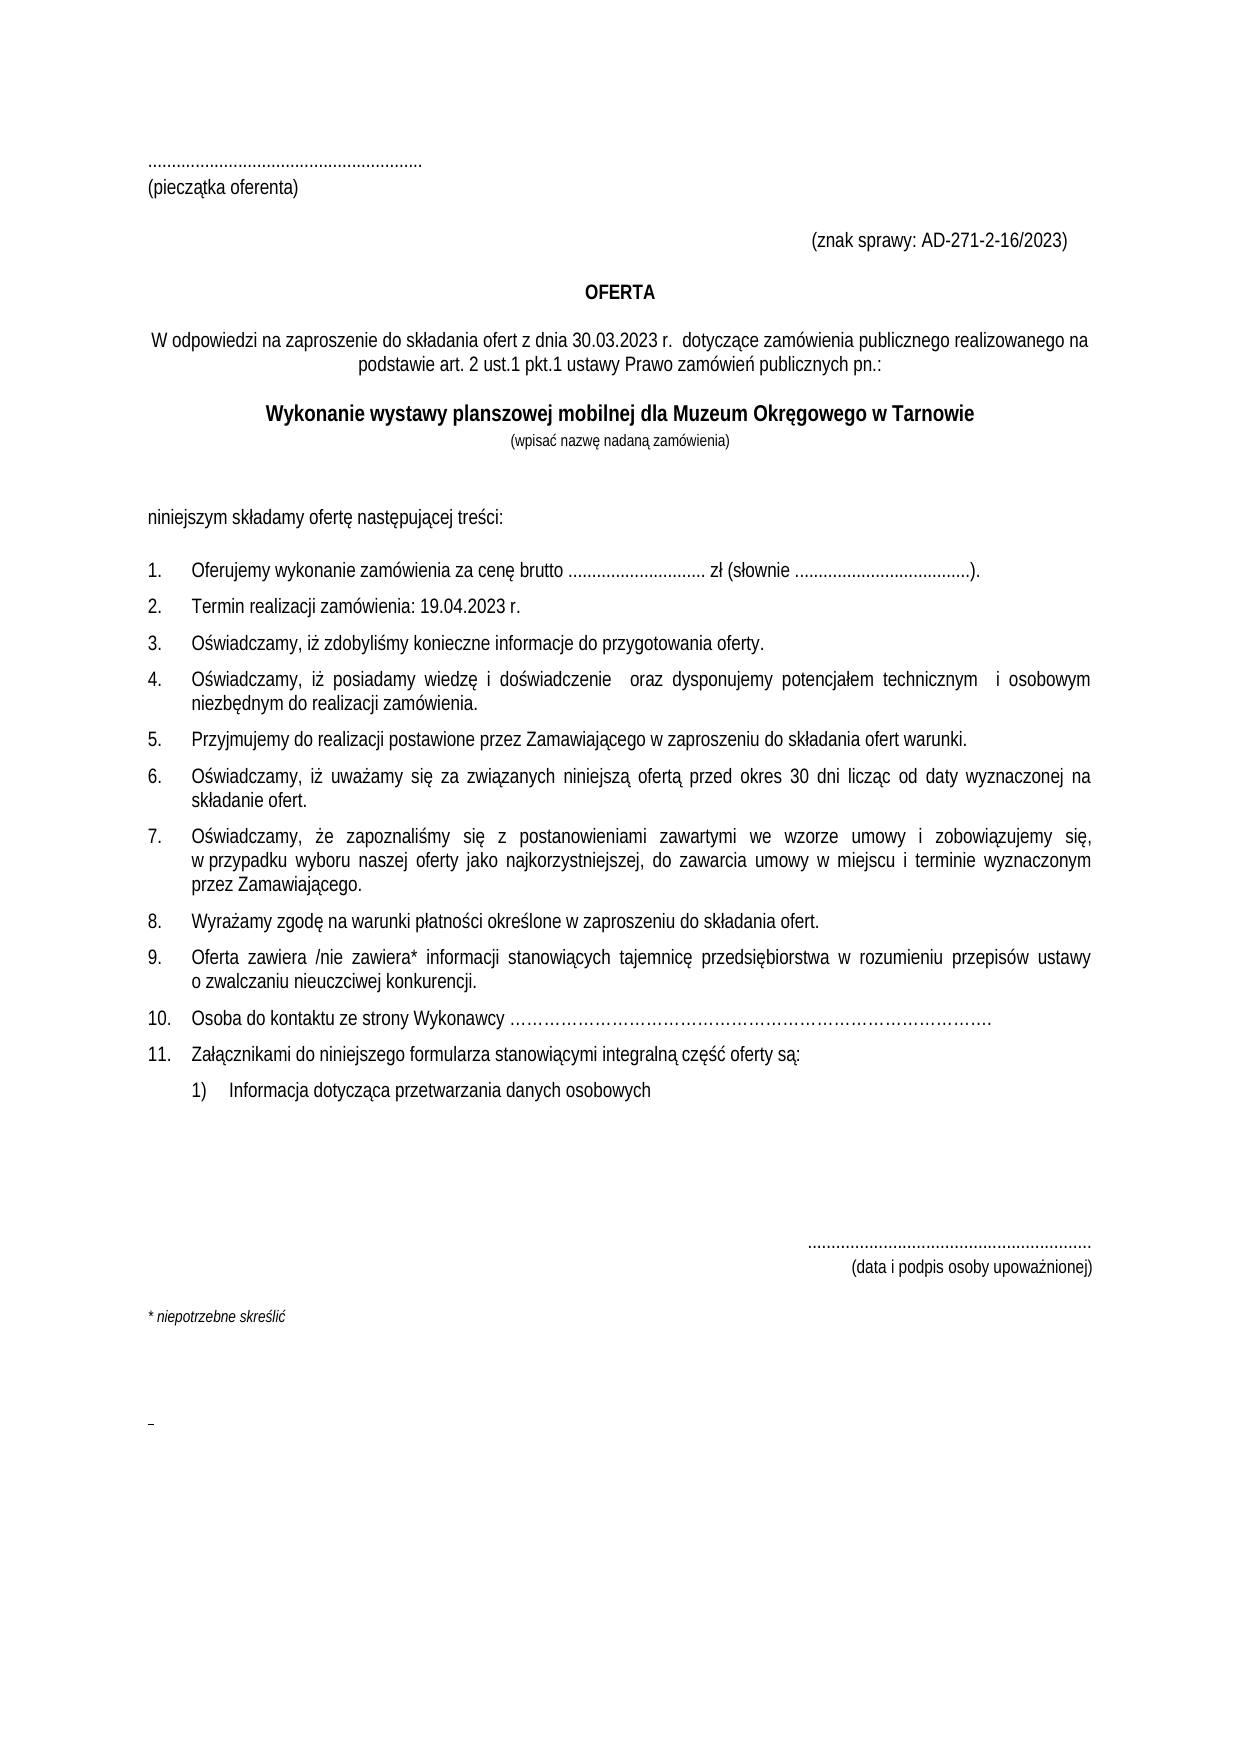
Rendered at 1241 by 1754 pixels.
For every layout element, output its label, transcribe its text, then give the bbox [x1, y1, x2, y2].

text (znak sprawy: AD-271-2-16/2023) [811, 228, 1093, 252]
text W odpowiedzi na zaproszenie do składania ofert z dnia 30.03.2023 r. dotyczące zamówienia publicznego realizowanego na podstawie art. 2 ust.1 pkt.1 ustawy Prawo zamówień publicznych pn.: [148, 328, 1093, 376]
list Oświadczamy, iż posiadamy wiedzę i doświadczenie oraz dysponujemy potencjałem technicznym i osobowym niezbędnym do realizacji zamówienia. [148, 667, 1093, 715]
text niniejszym składamy ofertę następującej treści: [148, 505, 1093, 529]
text (wpisać nazwę nadaną zamówienia) [148, 431, 1093, 450]
list Wyrażamy zgodę na warunki płatności określone w zaproszeniu do składania ofert. [148, 908, 1093, 932]
text * niepotrzebne skreślić [148, 1306, 1093, 1326]
list Oświadczamy, iż uważamy się za związanych niniejszą ofertą przed okres 30 dni licząc od daty wyznaczonej na składanie ofert. [148, 764, 1093, 812]
list Termin realizacji zamówienia: 19.04.2023 r. [148, 594, 1093, 618]
list Oświadczamy, iż zdobyliśmy konieczne informacje do przygotowania oferty. [148, 630, 1093, 654]
list Oświadczamy, że zapoznaliśmy się z postanowieniami zawartymi we wzorze umowy i zobowiązujemy się, w przypadku wyboru naszej oferty jako najkorzystniejszej, do zawarcia umowy w miejscu i terminie wyznaczonym przez Zamawiającego. [148, 824, 1093, 896]
text OFERTA [148, 280, 1093, 304]
list Osoba do kontaktu ze strony Wykonawcy …………………………………………………………………………. [148, 1005, 1093, 1029]
list Oferujemy wykonanie zamówienia za cenę brutto ............................. zł (słownie .....................................). [148, 557, 1093, 581]
list Załącznikami do niniejszego formularza stanowiącymi integralną część oferty są: [148, 1042, 1093, 1066]
text .......................................................... [148, 148, 1093, 172]
text Wykonanie wystawy planszowej mobilnej dla Muzeum Okręgowego w Tarnowie [148, 400, 1093, 427]
list Oferta zawiera /nie zawiera* informacji stanowiących tajemnicę przedsiębiorstwa w rozumieniu przepisów ustawy o zwalczaniu nieuczciwej konkurencji. [148, 945, 1093, 993]
text (pieczątka oferenta) [148, 175, 1093, 199]
text (data i podpis osoby upoważnionej) [148, 1256, 1093, 1278]
text ............................................................ [148, 1229, 1093, 1253]
list Informacja dotycząca przetwarzania danych osobowych [191, 1078, 1093, 1102]
list Przyjmujemy do realizacji postawione przez Zamawiającego w zaproszeniu do składania ofert warunki. [148, 727, 1093, 751]
